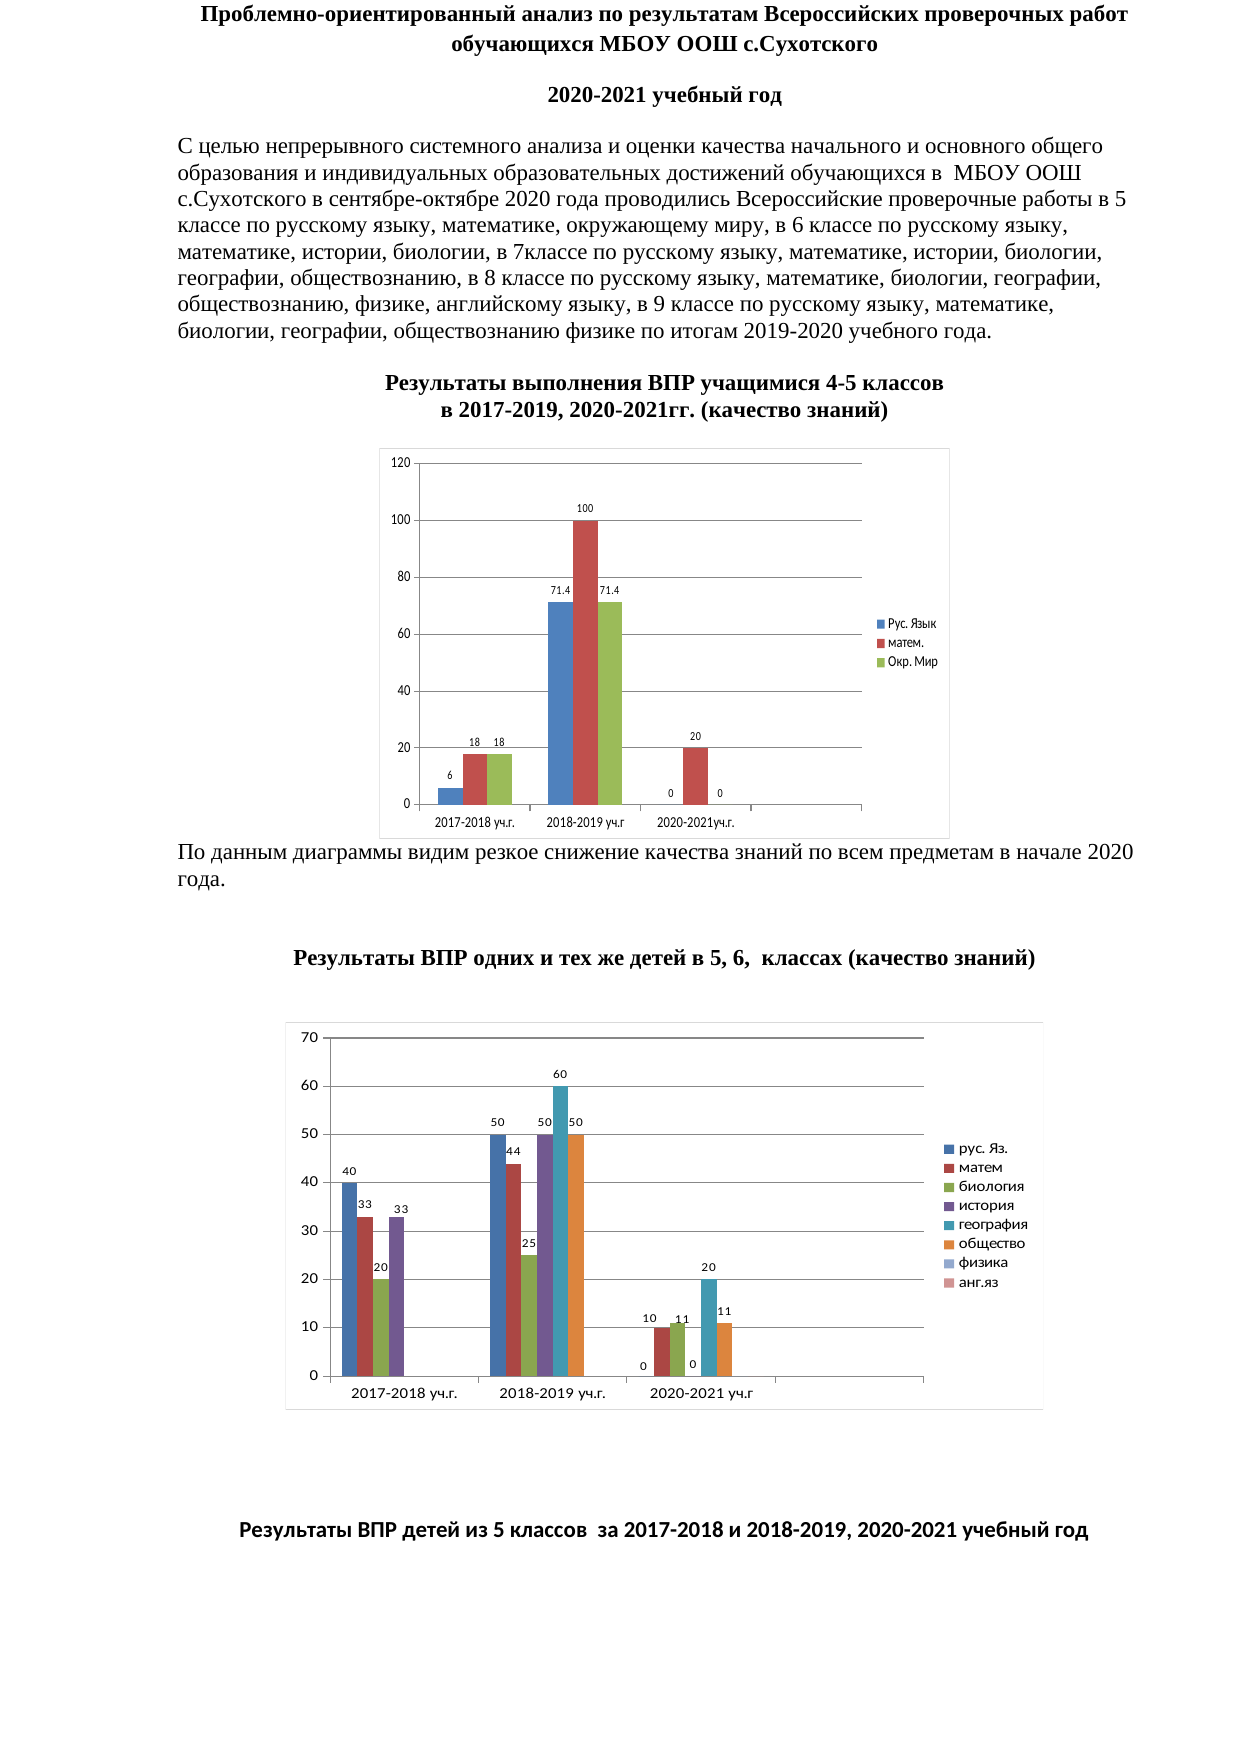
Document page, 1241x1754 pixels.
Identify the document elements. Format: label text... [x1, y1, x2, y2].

text 2020-2021 учебный год [177, 81, 1152, 108]
text Результаты выполнения ВПР учащимися 4-5 классов [177, 369, 1152, 396]
text Проблемно-ориентированный анализ по результатам Всероссийских проверочных работ обучающихся МБОУ ООШ с.Сухотского [177, 0, 1152, 57]
text По данным диаграммы видим резкое снижение качества знаний по всем предметам в начале 2020 года. [177, 838, 1152, 891]
text С целью непрерывного системного анализа и оценки качества начального и основного общего образования и индивидуальных образовательных достижений обучающихся в МБОУ ООШ с.Сухотского в сентябре-октябре 2020 года проводились Всероссийские проверочные работы в 5 классе по русскому языку, математике, окружающему миру, в 6 классе по русскому языку, математике, истории, биологии, в 7классе по русскому языку, математике, истории, биологии, географии, обществознанию, в 8 классе по русскому языку, математике, биологии, географии, обществознанию, физике, английскому языку, в 9 классе по русскому языку, математике, биологии, географии, обществознанию физике по итогам 2019-2020 учебного года. [177, 132, 1152, 343]
text в 2017-2019, 2020-2021гг. (качество знаний) [177, 396, 1152, 422]
text Результаты ВПР детей из 5 классов за 2017-2018 и 2018-2019, 2020-2021 учебный год [177, 1515, 1152, 1543]
text Результаты ВПР одних и тех же детей в 5, 6, классах (качество знаний) [177, 944, 1152, 970]
